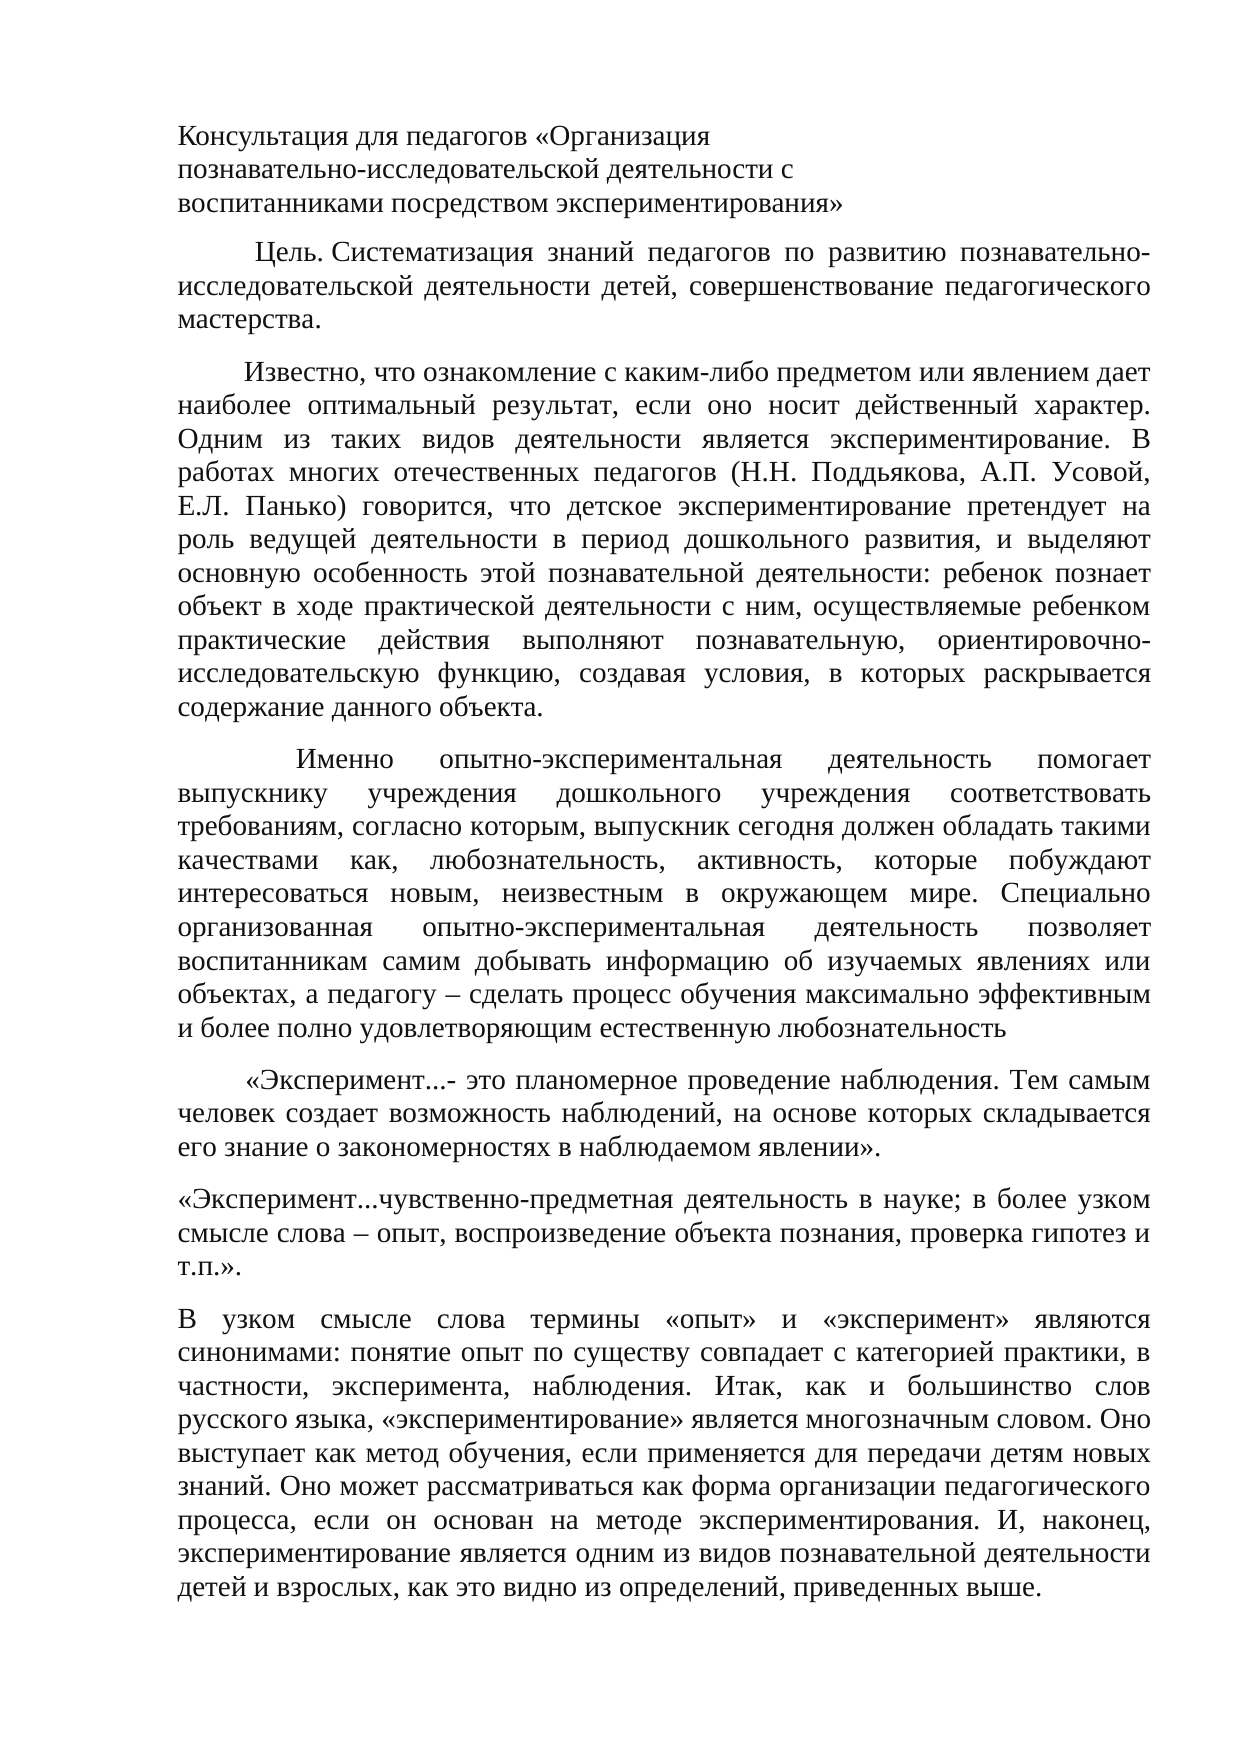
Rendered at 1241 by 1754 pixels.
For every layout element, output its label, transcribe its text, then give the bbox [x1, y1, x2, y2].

text Известно, что ознакомление с каким-либо предметом или явлением дает наиболее оптимальный результат, если оно носит действенный характер. Одним из таких видов деятельности является экспериментирование. В работах многих отечественных педагогов (Н.Н. Поддьякова, А.П. Усовой, Е.Л. Панько) говорится, что детское экспериментирование претендует на роль ведущей деятельности в период дошкольного развития, и выделяют основную особенность этой познавательной деятельности: ребенок познает объект в ходе практической деятельности с ним, осуществляемые ребенком практические действия выполняют познавательную, ориентировочно-исследовательскую функцию, создавая условия, в которых раскрывается содержание данного объекта. [177, 354, 1152, 723]
text «Эксперимент...чувственно-предметная деятельность в науке; в более узком смысле слова – опыт, воспроизведение объекта познания, проверка гипотез и т.п.». [177, 1181, 1152, 1282]
text В узком смысле слова термины «опыт» и «эксперимент» являются синонимами: понятие опыт по существу совпадает с категорией практики, в частности, эксперимента, наблюдения. Итак, как и большинство слов русского языка, «экспериментирование» является многозначным словом. Оно выступает как метод обучения, если применяется для передачи детям новых знаний. Оно может рассматриваться как форма организации педагогического процесса, если он основан на методе экспериментирования. И, наконец, экспериментирование является одним из видов познавательной деятельности детей и взрослых, как это видно из определений, приведенных выше. [177, 1301, 1152, 1603]
text Именно опытно-экспериментальная деятельность помогает выпускнику учреждения дошкольного учреждения соответствовать требованиям, согласно которым, выпускник сегодня должен обладать такими качествами как, любознательность, активность, которые побуждают интересоваться новым, неизвестным в окружающем мире. Специально организованная опытно-экспериментальная деятельность позволяет воспитанникам самим добывать информацию об изучаемых явлениях или объектах, а педагогу – сделать процесс обучения максимально эффективным и более полно удовлетворяющим естественную любознательность [177, 741, 1152, 1043]
text Цель. Систематизация знаний педагогов по развитию познавательно-исследовательской деятельности детей, совершенствование педагогического мастерства. [177, 234, 1152, 335]
text Консультация для педагогов «Организация познавательно-исследовательской деятельности с воспитанниками посредством экспериментирования» [177, 118, 902, 219]
text «Эксперимент...- это планомерное проведение наблюдения. Тем самым человек создает возможность наблюдений, на основе которых складывается его знание о закономерностях в наблюдаемом явлении». [177, 1062, 1152, 1163]
